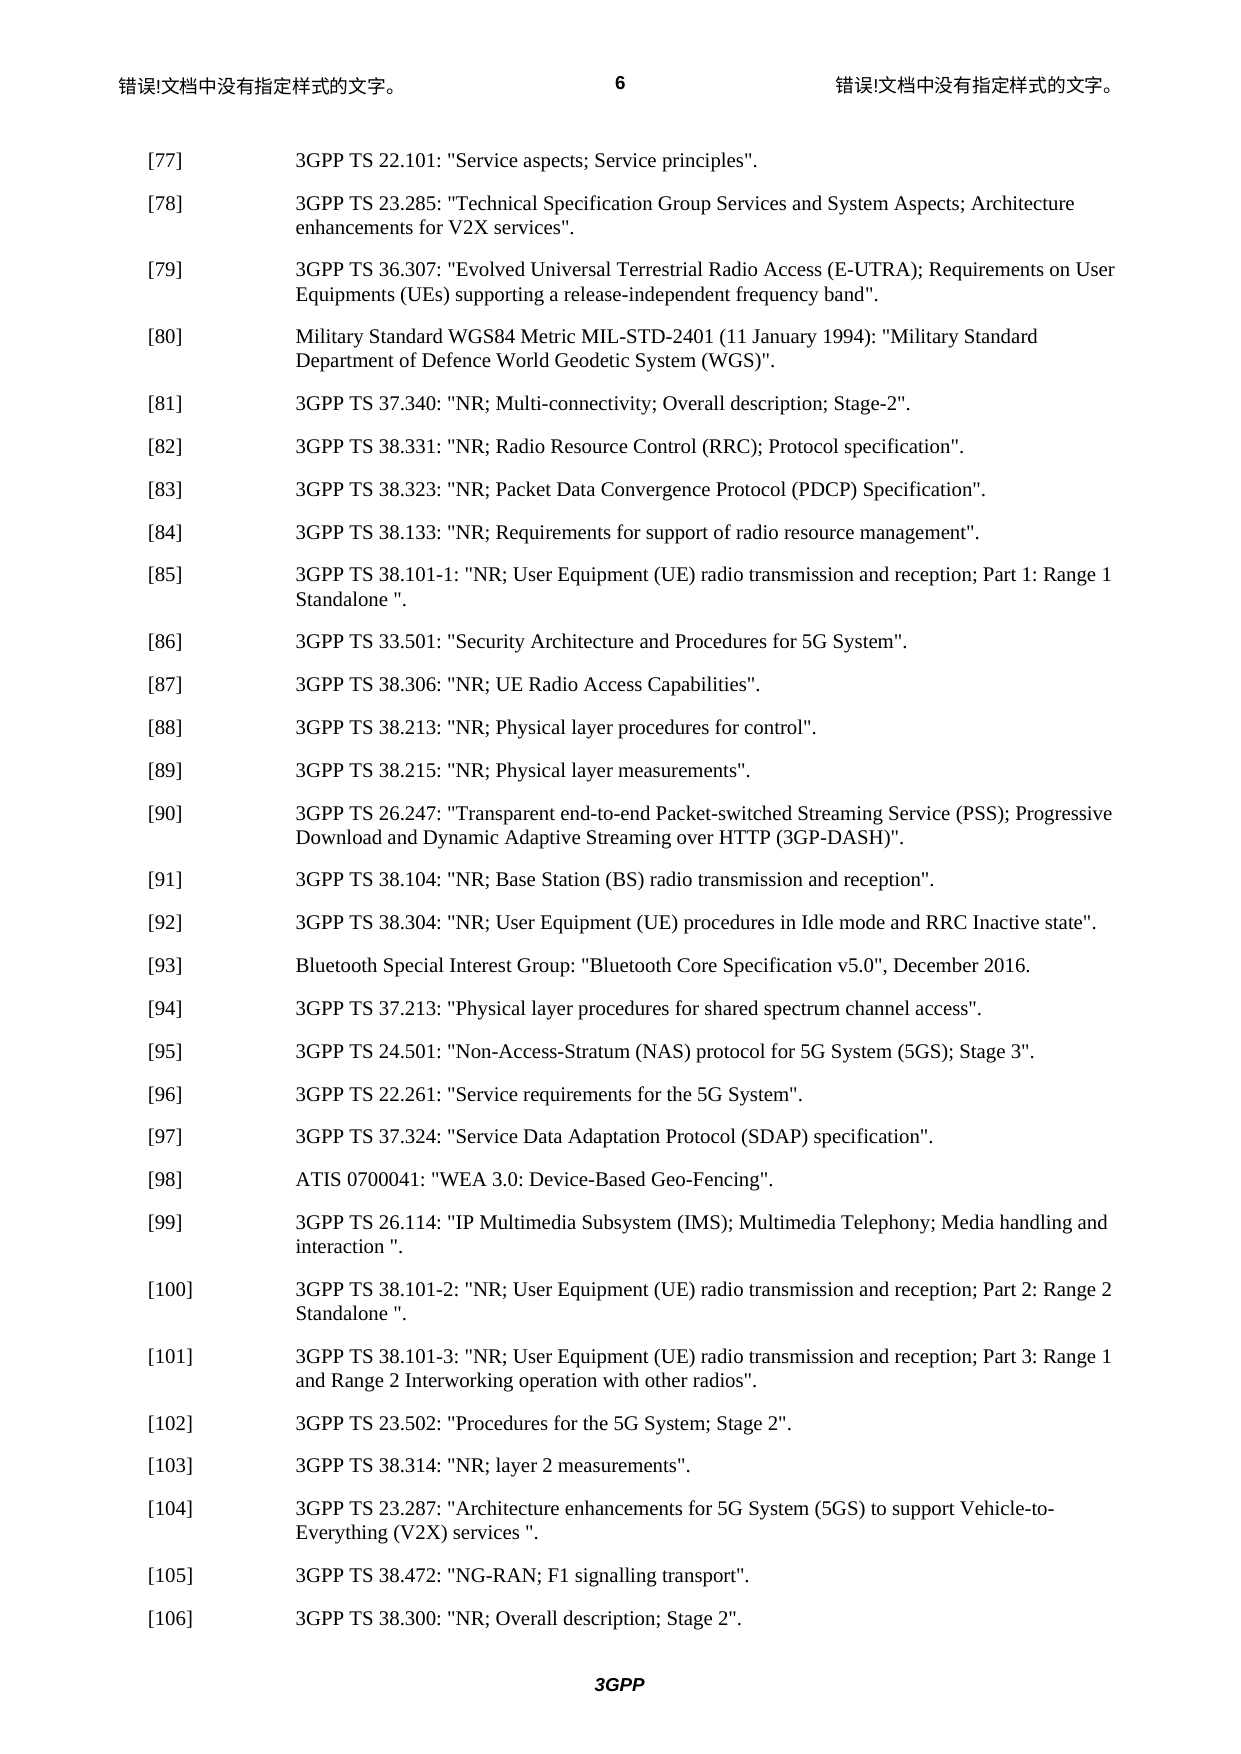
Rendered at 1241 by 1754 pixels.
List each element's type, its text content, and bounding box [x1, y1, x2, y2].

text [95] 3GPP TS 24.501: "Non-Access-Stratum (NAS) protocol for 5G System (5GS); Stage 3". [148, 1039, 1122, 1063]
text [92] 3GPP TS 38.304: "NR; User Equipment (UE) procedures in Idle mode and RRC Inactive state". [148, 910, 1122, 934]
text [83] 3GPP TS 38.323: "NR; Packet Data Convergence Protocol (PDCP) Specification". [148, 477, 1122, 501]
text [85] 3GPP TS 38.101-1: "NR; User Equipment (UE) radio transmission and reception; Part 1: Range 1 Standalone ". [148, 562, 1122, 611]
text [99] 3GPP TS 26.114: "IP Multimedia Subsystem (IMS); Multimedia Telephony; Media handling and interaction ". [148, 1210, 1122, 1258]
text [94] 3GPP TS 37.213: "Physical layer procedures for shared spectrum channel access". [148, 996, 1122, 1020]
text [105] 3GPP TS 38.472: "NG-RAN; F1 signalling transport". [148, 1563, 1122, 1587]
text [82] 3GPP TS 38.331: "NR; Radio Resource Control (RRC); Protocol specification". [148, 434, 1122, 458]
text [106] 3GPP TS 38.300: "NR; Overall description; Stage 2". [148, 1606, 1122, 1630]
text [87] 3GPP TS 38.306: "NR; UE Radio Access Capabilities". [148, 672, 1122, 696]
text [89] 3GPP TS 38.215: "NR; Physical layer measurements". [148, 758, 1122, 782]
text [86] 3GPP TS 33.501: "Security Architecture and Procedures for 5G System". [148, 629, 1122, 653]
text [88] 3GPP TS 38.213: "NR; Physical layer procedures for control". [148, 715, 1122, 739]
text [90] 3GPP TS 26.247: "Transparent end-to-end Packet-switched Streaming Service (PSS); Progressive Download and Dynamic Adaptive Streaming over HTTP (3GP-DASH)". [148, 801, 1122, 849]
text [100] 3GPP TS 38.101-2: "NR; User Equipment (UE) radio transmission and reception; Part 2: Range 2 Standalone ". [148, 1277, 1122, 1325]
text [81] 3GPP TS 37.340: "NR; Multi-connectivity; Overall description; Stage-2". [148, 391, 1122, 415]
text [77] 3GPP TS 22.101: "Service aspects; Service principles". [148, 148, 1122, 172]
text [102] 3GPP TS 23.502: "Procedures for the 5G System; Stage 2". [148, 1411, 1122, 1434]
text [104] 3GPP TS 23.287: "Architecture enhancements for 5G System (5GS) to support Vehicle-to-Everything (V2X) services ". [148, 1496, 1122, 1544]
text [101] 3GPP TS 38.101-3: "NR; User Equipment (UE) radio transmission and reception; Part 3: Range 1 and Range 2 Interworking operation with other radios". [148, 1344, 1122, 1392]
text [80] Military Standard WGS84 Metric MIL-STD-2401 (11 January 1994): "Military Standard Department of Defence World Geodetic System (WGS)". [148, 324, 1122, 372]
text [98] ATIS 0700041: "WEA 3.0: Device-Based Geo-Fencing". [148, 1167, 1122, 1191]
text [84] 3GPP TS 38.133: "NR; Requirements for support of radio resource management". [148, 519, 1122, 544]
text [103] 3GPP TS 38.314: "NR; layer 2 measurements". [148, 1453, 1122, 1477]
text [79] 3GPP TS 36.307: "Evolved Universal Terrestrial Radio Access (E-UTRA); Requirements on User Equipments (UEs) supporting a release-independent frequency band". [148, 257, 1122, 306]
text [78] 3GPP TS 23.285: "Technical Specification Group Services and System Aspects; Architecture enhancements for V2X services". [148, 191, 1122, 239]
text [93] Bluetooth Special Interest Group: "Bluetooth Core Specification v5.0", December 2016. [148, 953, 1122, 977]
text [96] 3GPP TS 22.261: "Service requirements for the 5G System". [148, 1081, 1122, 1106]
text [91] 3GPP TS 38.104: "NR; Base Station (BS) radio transmission and reception". [148, 867, 1122, 891]
text [97] 3GPP TS 37.324: "Service Data Adaptation Protocol (SDAP) specification". [148, 1124, 1122, 1148]
